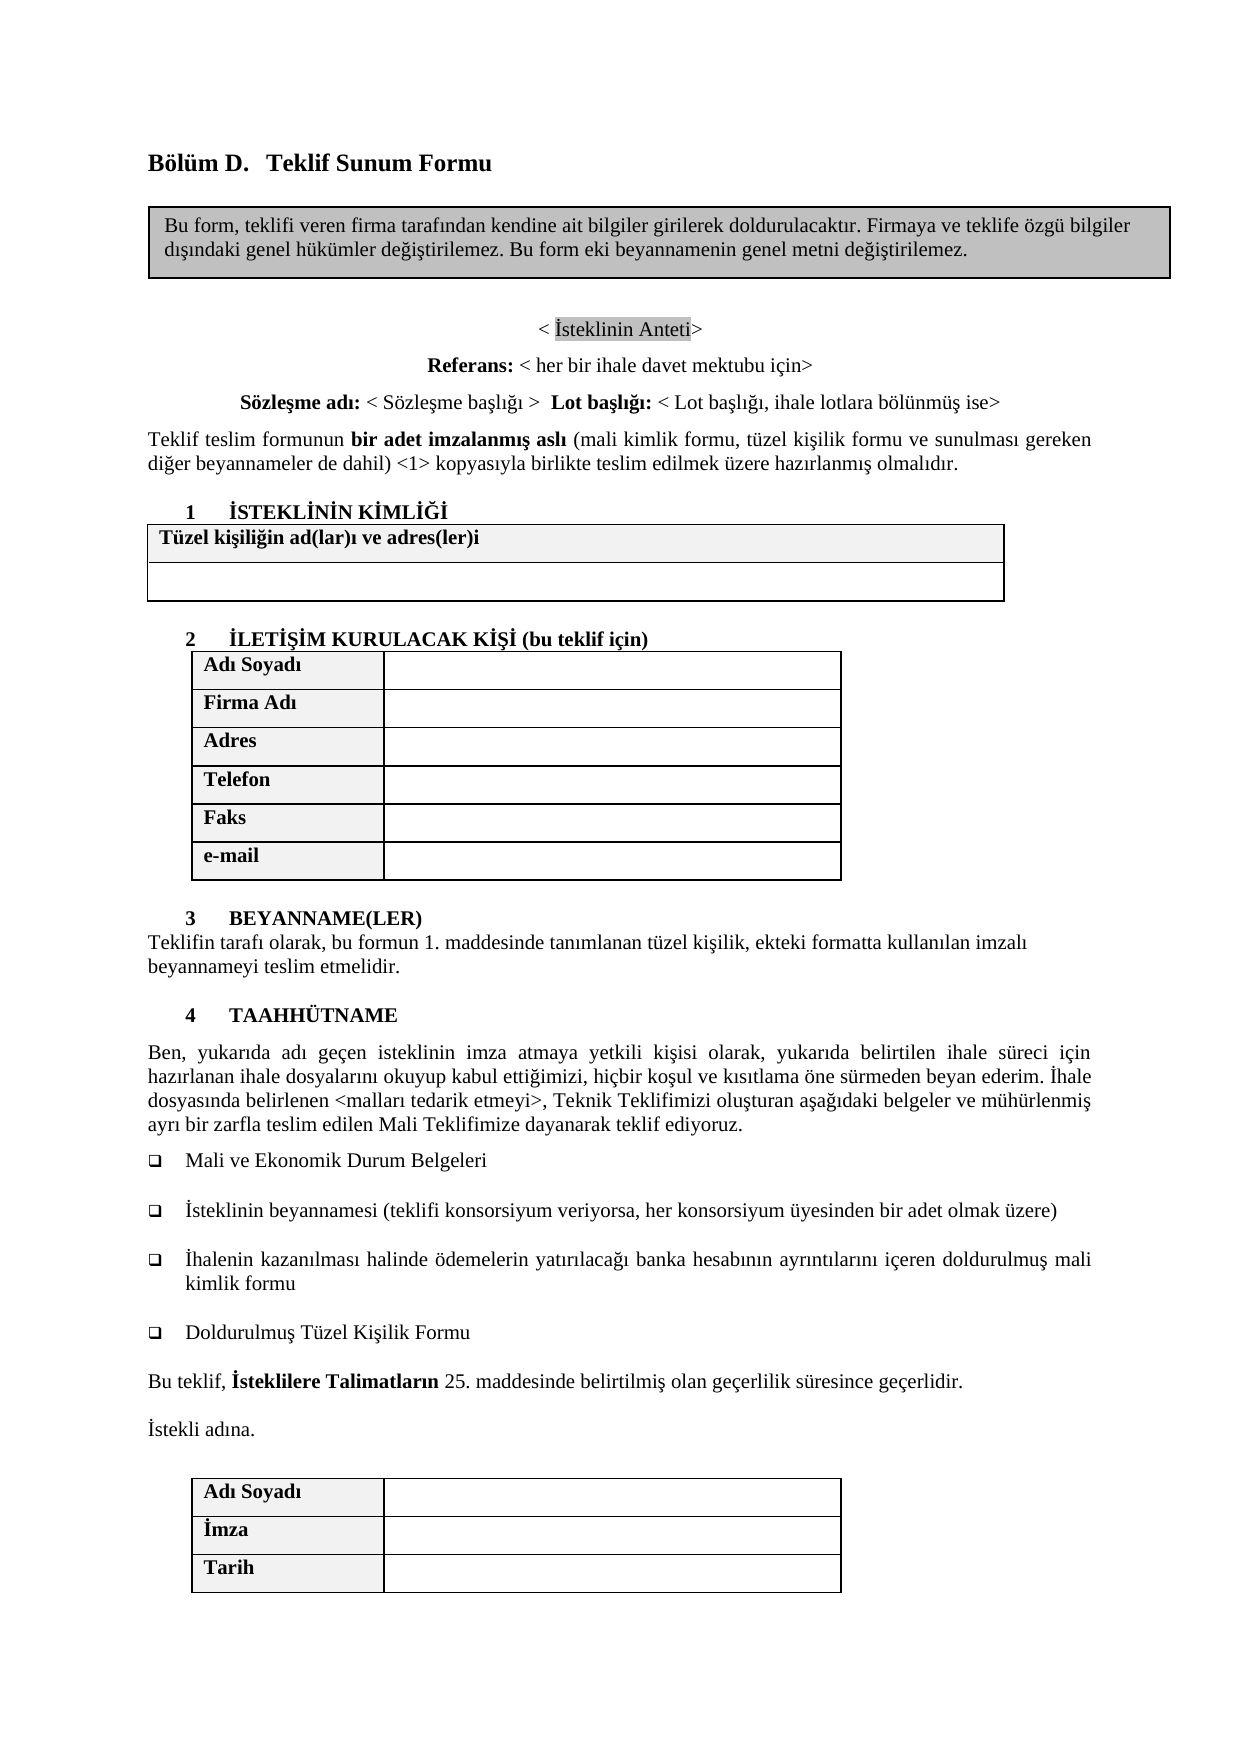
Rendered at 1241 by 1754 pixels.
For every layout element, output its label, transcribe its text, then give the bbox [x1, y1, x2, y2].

table_cell Firma Adı [193, 690, 383, 727]
text Teklif teslim formunun bir adet imzalanmış aslı (mali kimlik formu, tüzel kişilik formu ve sunulması gereken diğer beyannameler de dahil) <1> kopyasıyla birlikte teslim edilmek üzere hazırlanmış olmalıdır. [148, 427, 1093, 475]
table_header Adı Soyadı [193, 1479, 383, 1516]
table_cell [385, 843, 840, 879]
text Bu teklif, İsteklilere Talimatların 25. maddesinde belirtilmiş olan geçerlilik süresince geçerlidir. [148, 1369, 1093, 1393]
text Ben, yukarıda adı geçen isteklinin imza atmaya yetkili kişisi olarak, yukarıda belirtilen ihale süreci için hazırlanan ihale dosyalarını okuyup kabul ettiğimizi, hiçbir koşul ve kısıtlama öne sürmeden beyan ederim. İhale dosyasında belirlenen <malları tedarik etmeyi>, Teknik Teklifimizi oluşturan aşağıdaki belgeler ve mühürlenmiş ayrı bir zarfla teslim edilen Mali Teklifimize dayanarak teklif ediyoruz. [148, 1040, 1093, 1136]
table_cell İmza [193, 1517, 383, 1554]
table_cell [385, 805, 840, 841]
list İLETİŞİM KURULACAK KİŞİ (bu teklif için) [185, 627, 1093, 651]
table_header Adı Soyadı [193, 652, 383, 689]
table_cell Telefon [193, 767, 383, 803]
table_header Tüzel kişiliğin ad(lar)ı ve adres(ler)i [148, 525, 1003, 562]
table_cell [148, 563, 1003, 600]
title Referans: < her bir ihale davet mektubu için> [136, 353, 1093, 377]
table_cell e-mail [193, 843, 383, 879]
title < İsteklinin Anteti> [691, 317, 1093, 341]
table_cell [385, 728, 840, 765]
title < İsteklinin Anteti> [136, 317, 555, 341]
table_cell Tarih [193, 1555, 383, 1592]
table_cell [385, 690, 840, 727]
list Mali ve Ekonomik Durum Belgeleri [148, 1148, 1093, 1172]
table_cell Faks [193, 805, 383, 841]
table_cell [385, 1555, 840, 1592]
list İsteklinin beyannamesi (teklifi konsorsiyum veriyorsa, her konsorsiyum üyesinden bir adet olmak üzere) [148, 1197, 1093, 1222]
table_header [385, 1479, 840, 1516]
table_cell Adres [193, 728, 383, 765]
table_cell [385, 1517, 840, 1554]
table_cell [385, 767, 840, 803]
text İstekli adına. [148, 1417, 1093, 1441]
text Bölüm D. Teklif Sunum Formu [148, 148, 1093, 176]
table_header [385, 652, 840, 689]
list TAAHHÜTNAME [185, 1003, 1093, 1027]
title Sözleşme adı: < Sözleşme başlığı > Lot başlığı: < Lot başlığı, ihale lotlara bölünmüş ise> [148, 390, 1093, 414]
list İhalenin kazanılması halinde ödemelerin yatırılacağı banka hesabının ayrıntılarını içeren doldurulmuş mali kimlik formu [148, 1247, 1093, 1295]
text Teklifin tarafı olarak, bu formun 1. maddesinde tanımlanan tüzel kişilik, ekteki formatta kullanılan imzalı beyannameyi teslim etmelidir. [148, 930, 1093, 978]
list BEYANNAME(LER) [185, 906, 1093, 930]
list Doldurulmuş Tüzel Kişilik Formu [148, 1320, 1093, 1344]
list İSTEKLİNİN KİMLİĞİ [185, 500, 1093, 524]
